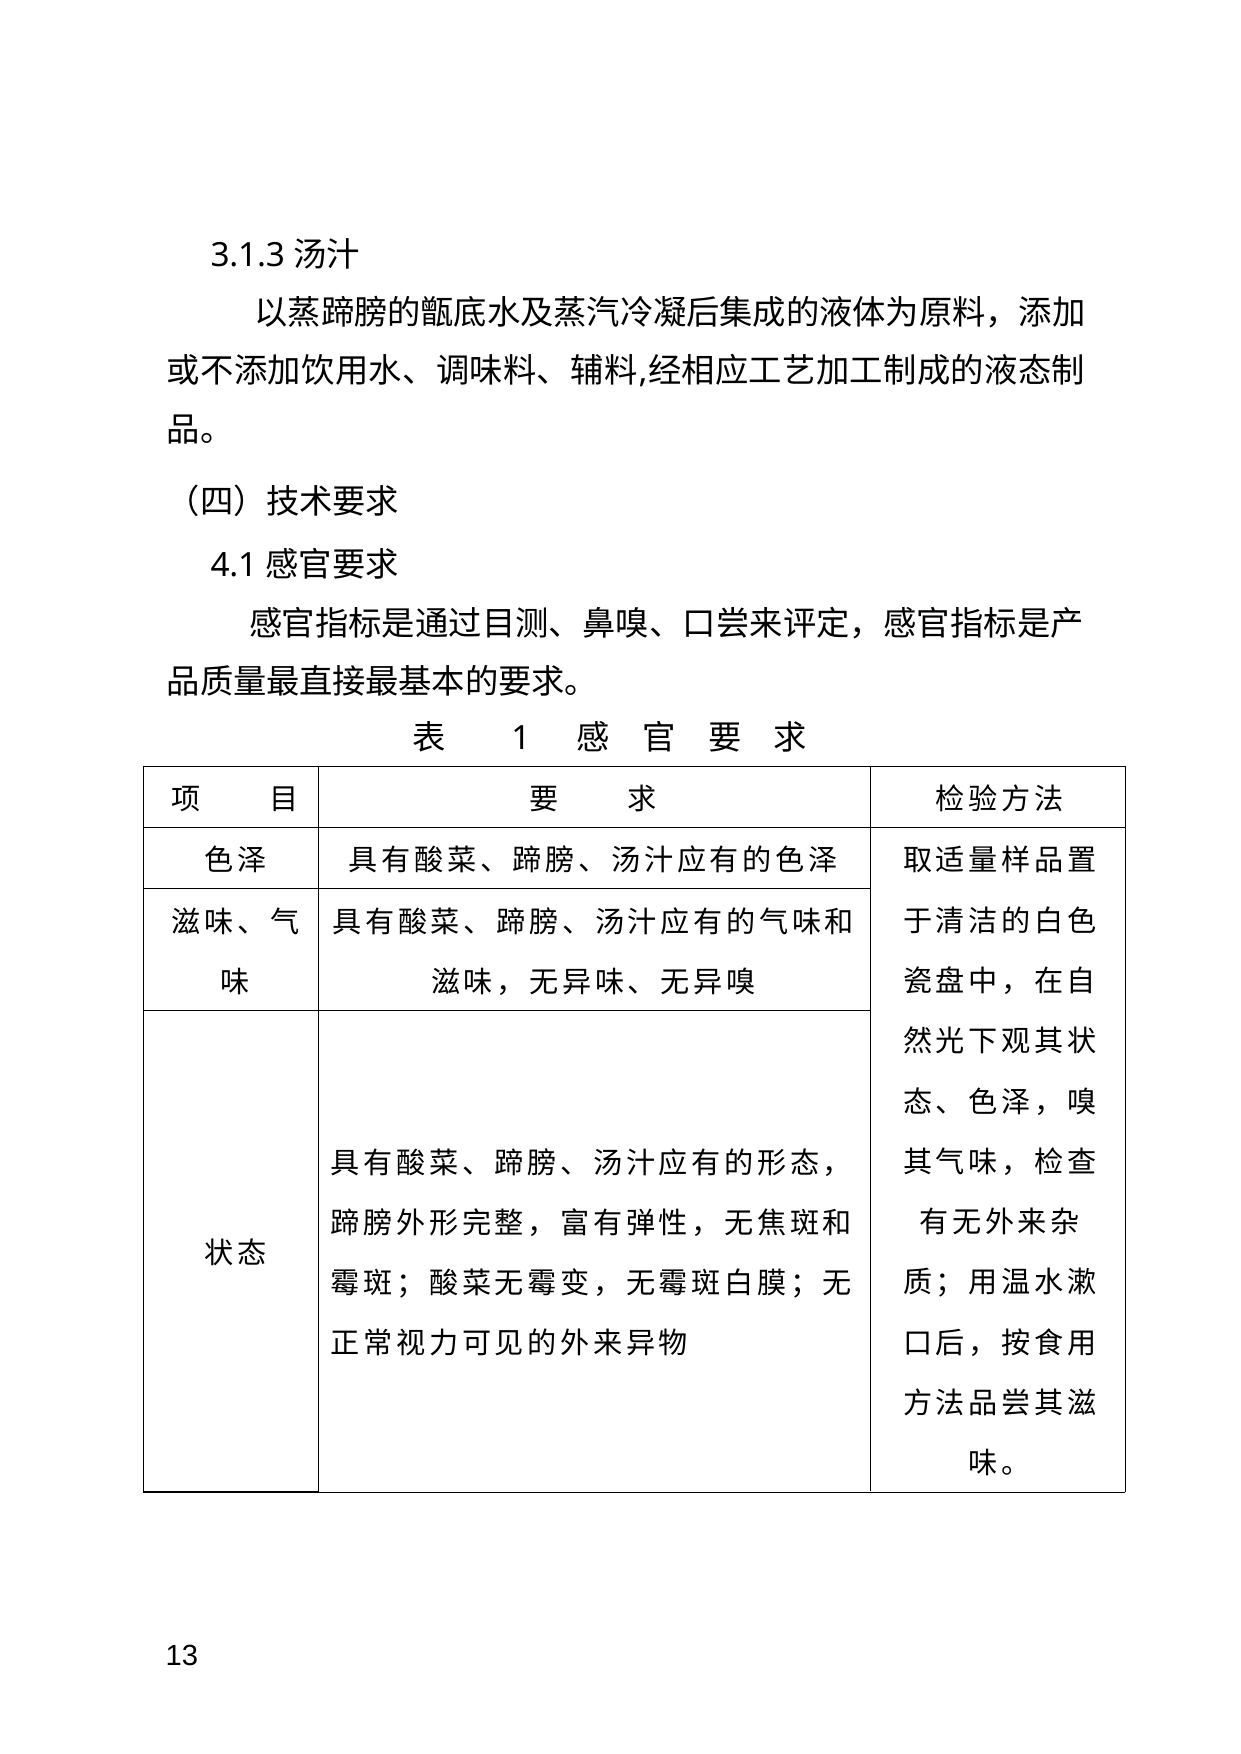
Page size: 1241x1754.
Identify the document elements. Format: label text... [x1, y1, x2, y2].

text 以蒸蹄膀的甑底水及蒸汽冷凝后集成的液体为原料，添加或不添加饮用水、调味料、辅料,经相应工艺加工制成的液态制品。 [167, 278, 1085, 453]
table_cell 滋味、气味 [144, 889, 318, 1010]
table_cell 状态 [144, 1011, 318, 1491]
table_cell 取适量样品置于清洁的白色瓷盘中，在自然光下观其状态、色泽，嗅其气味，检查有无外来杂质；用温水漱口后，按食用方法品尝其滋味。 [871, 828, 1125, 1491]
table_cell 具有酸菜、蹄膀、汤汁应有的气味和滋味，无异味、无异嗅 [319, 889, 870, 1010]
text 感官指标是通过目测、鼻嗅、口尝来评定，感官指标是产品质量最直接最基本的要求。 [167, 588, 1085, 705]
table_cell 具有酸菜、蹄膀、汤汁应有的形态，蹄膀外形完整，富有弹性，无焦斑和霉斑；酸菜无霉变，无霉斑白膜；无正常视力可见的外来异物 [319, 1011, 870, 1491]
text （四）技术要求 [167, 475, 1085, 523]
table_header 检验方法 [871, 767, 1125, 827]
table_cell 色泽 [144, 828, 318, 888]
table_header 要 求 [319, 767, 870, 827]
list 3.1.3 汤汁 [167, 219, 1085, 278]
table_header 项 目 [144, 767, 318, 827]
list 表 1 感官要求 [167, 705, 1085, 766]
list 4.1 感官要求 [167, 530, 1085, 588]
table_cell 具有酸菜、蹄膀、汤汁应有的色泽 [319, 828, 870, 888]
